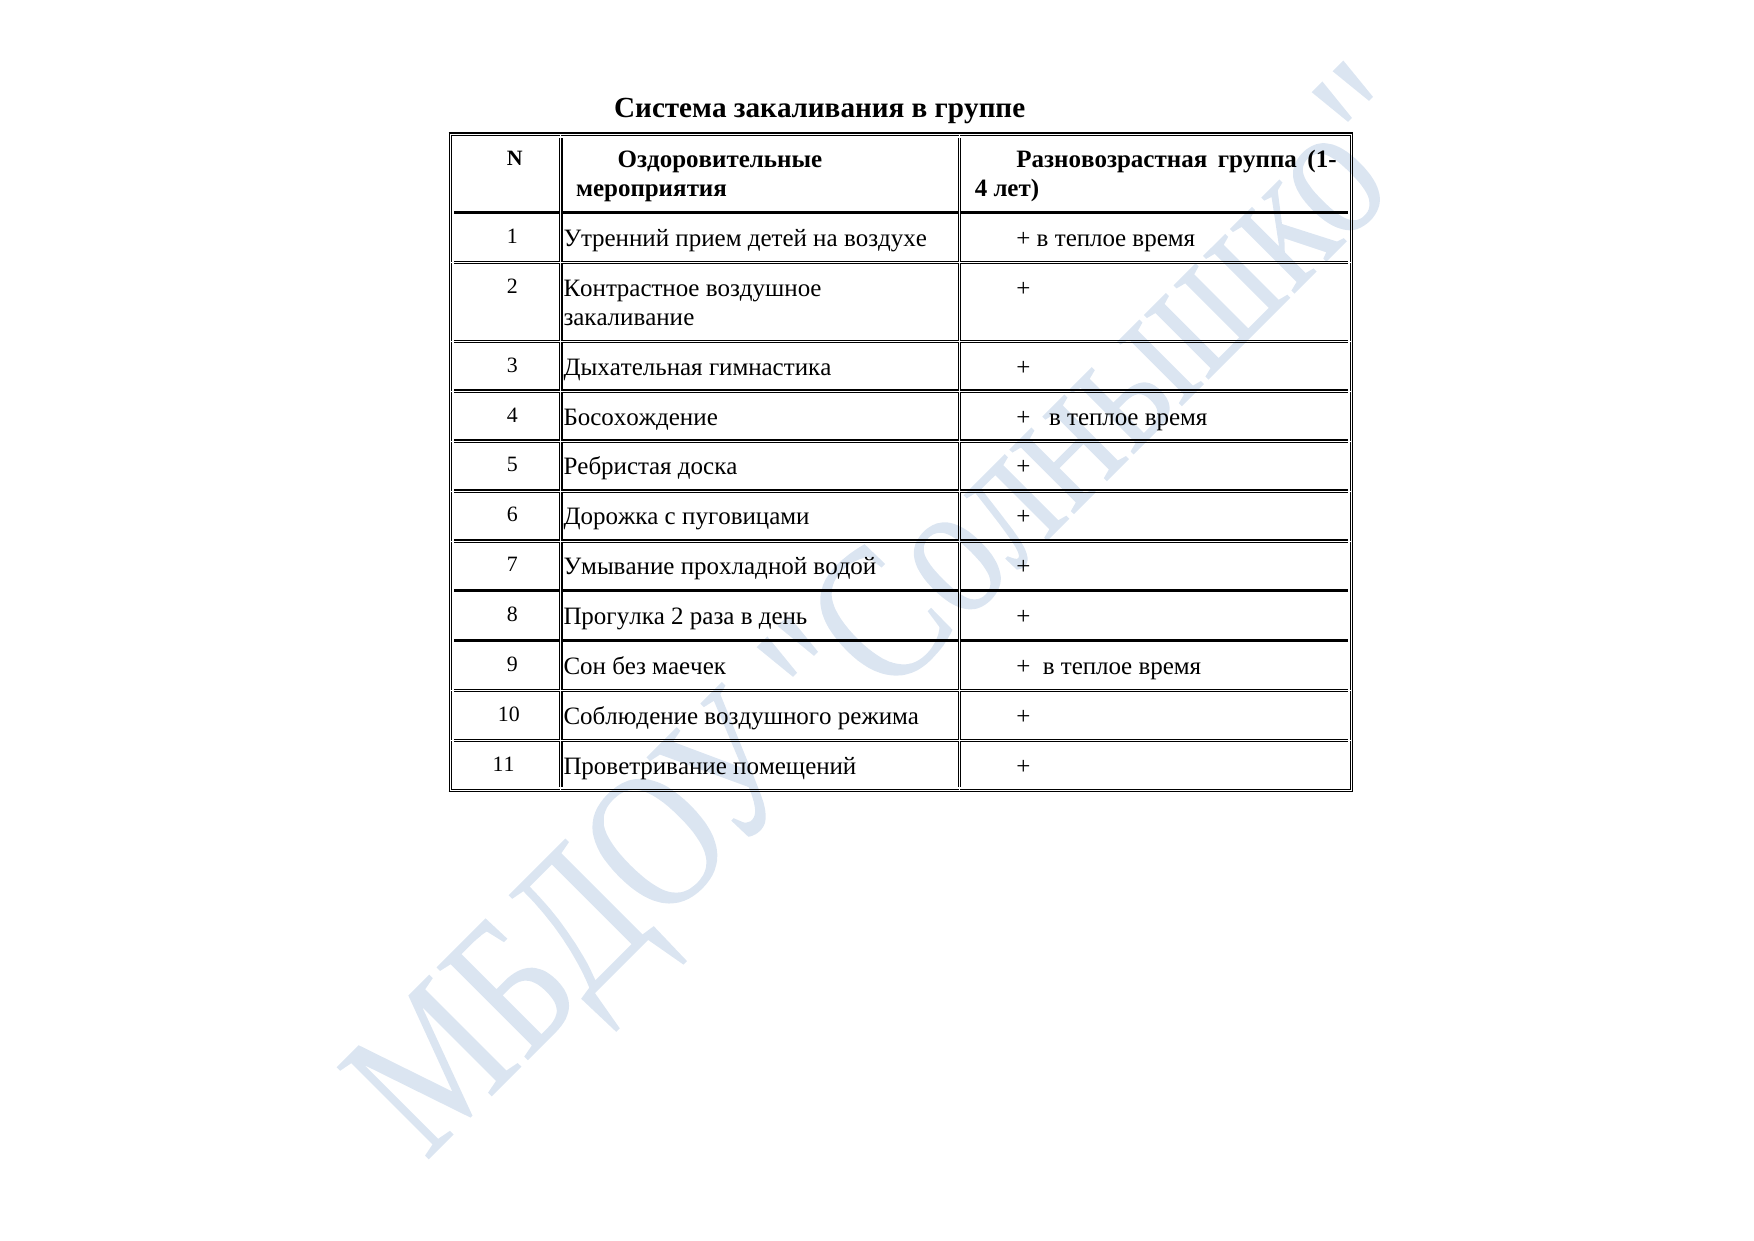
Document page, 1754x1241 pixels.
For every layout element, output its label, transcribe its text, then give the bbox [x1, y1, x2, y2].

table_cell + в теплое время [961, 389, 1350, 439]
table_cell 7 [452, 539, 559, 589]
table_cell + [961, 439, 1350, 489]
table_cell Соблюдение воздушного режима [563, 692, 958, 739]
table_cell Утренний прием детей на воздухе [563, 214, 958, 261]
table_cell 4 [452, 389, 559, 439]
table_cell + [961, 589, 1350, 639]
table_header N [452, 134, 561, 211]
table_cell Дорожка с пуговицами [563, 493, 958, 539]
table_cell 9 [452, 639, 559, 689]
table_cell Ребристая доска [563, 443, 958, 489]
table_cell + в теплое время [961, 211, 1350, 261]
table_cell + [960, 261, 1351, 339]
table_cell 11 [450, 739, 561, 788]
table_cell Прогулка 2 раза в день [563, 592, 958, 639]
table_cell + [961, 340, 1350, 389]
table_header Оздоровительные мероприятия [561, 136, 960, 211]
table_cell Босохождение [563, 393, 958, 439]
table_cell + [961, 489, 1350, 539]
table_header Разновозрастная группа (1-4 лет) [960, 136, 1350, 211]
text Система закаливания в группе [118, 90, 1671, 123]
table_cell 3 [452, 340, 559, 389]
table_cell 5 [452, 439, 559, 489]
table_cell Дыхательная гимнастика [563, 343, 958, 389]
table_cell + [960, 689, 1351, 739]
table_cell 10 [450, 689, 561, 739]
table_cell 6 [452, 489, 559, 539]
table_cell + [961, 539, 1350, 589]
table_cell Контрастное воздушное закаливание [563, 264, 958, 339]
table_cell Сон без маечек [563, 642, 958, 689]
table_cell Проветривание помещений [561, 742, 960, 788]
table_cell Умывание прохладной водой [563, 543, 958, 589]
table_cell 8 [452, 589, 559, 639]
table_cell 2 [450, 261, 561, 339]
table_cell + [960, 739, 1351, 788]
table_cell + в теплое время [961, 639, 1350, 689]
table_cell 1 [452, 211, 559, 261]
